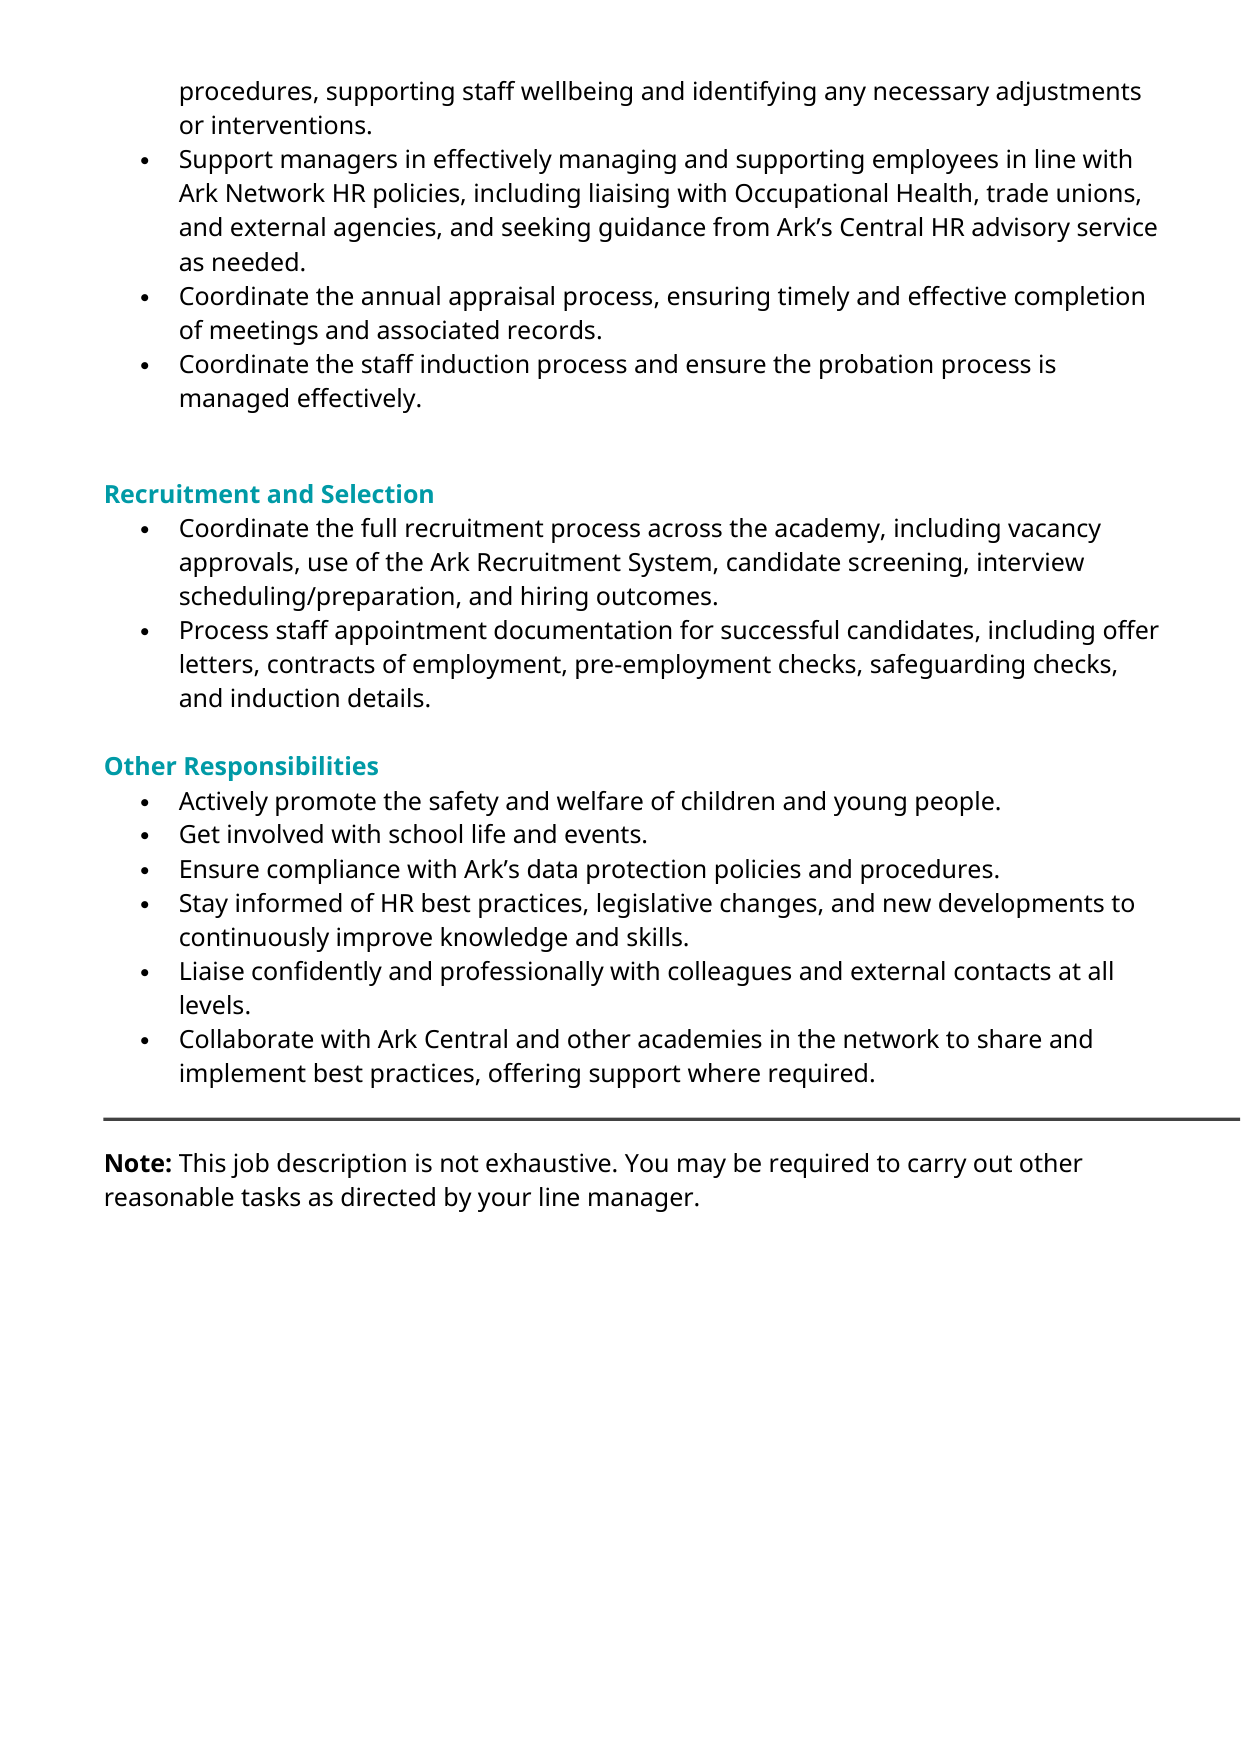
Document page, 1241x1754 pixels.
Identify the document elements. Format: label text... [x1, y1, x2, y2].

list Collaborate with Ark Central and other academies in the network to share and implement best practices, offering support where required. [141, 1022, 1167, 1117]
text Other Responsibilities [103, 715, 1167, 783]
list Process staff appointment documentation for successful candidates, including offer letters, contracts of employment, pre-employment checks, safeguarding checks, and induction details. [141, 613, 1167, 715]
list Stay informed of HR best practices, legislative changes, and new developments to continuously improve knowledge and skills. [141, 885, 1167, 953]
list Coordinate the full recruitment process across the academy, including vacancy approvals, use of the Ark Recruitment System, candidate screening, interview scheduling/preparation, and hiring outcomes. [141, 511, 1167, 613]
list Actively promote the safety and welfare of children and young people. [141, 783, 1167, 817]
text Recruitment and Selection [103, 477, 1167, 511]
list Coordinate the staff induction process and ensure the probation process is managed effectively. [141, 346, 1167, 477]
list Support managers in effectively managing and supporting employees in line with Ark Network HR policies, including liaising with Occupational Health, trade unions, and external agencies, and seeking guidance from Ark’s Central HR advisory service as needed. [141, 142, 1167, 278]
list Ensure compliance with Ark’s data protection policies and procedures. [141, 851, 1167, 885]
list Liaise confidently and professionally with colleagues and external contacts at all levels. [141, 953, 1167, 1022]
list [141, 74, 1167, 142]
text Note: This job description is not exhaustive. You may be required to carry out other reasonable tasks as directed by your line manager. [103, 1146, 1167, 1214]
list Get involved with school life and events. [141, 817, 1167, 851]
list Coordinate the annual appraisal process, ensuring timely and effective completion of meetings and associated records. [141, 278, 1167, 346]
